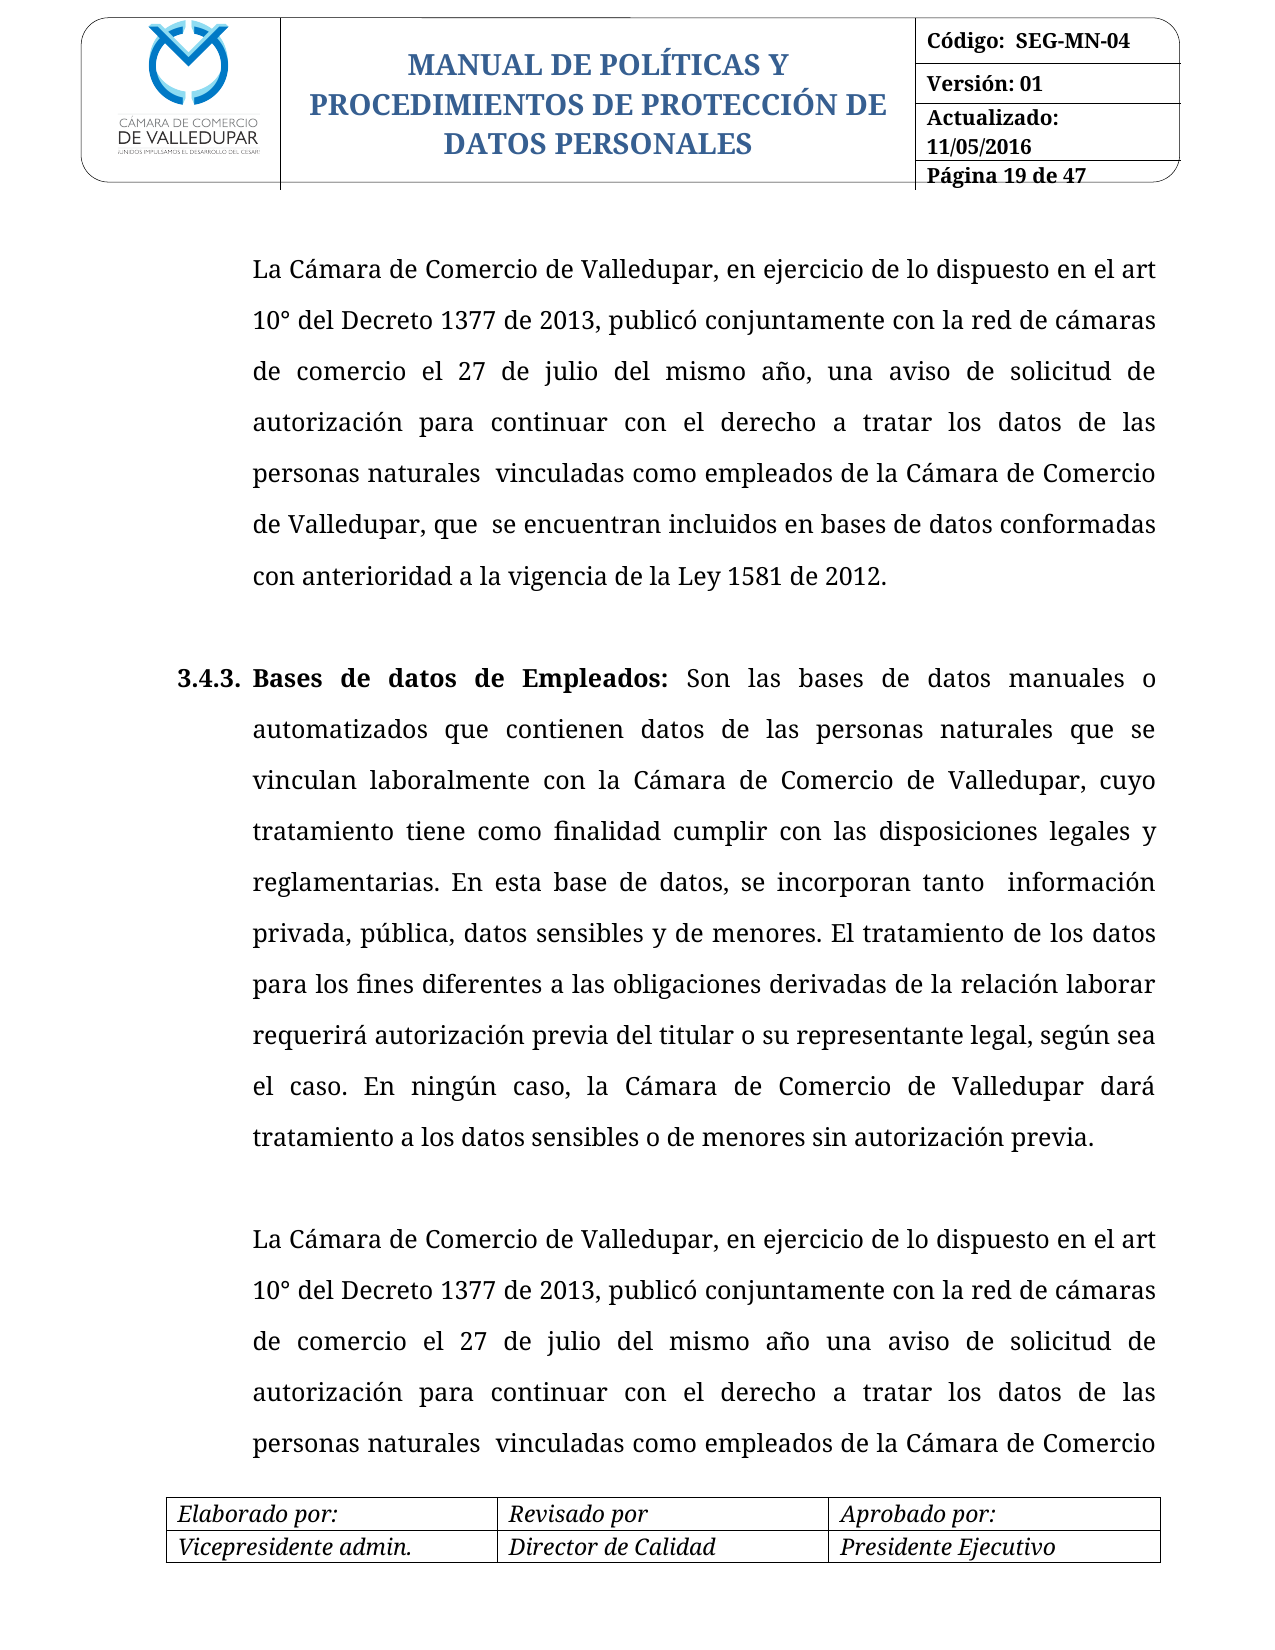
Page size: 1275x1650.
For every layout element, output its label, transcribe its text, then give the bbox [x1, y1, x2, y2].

text La Cámara de Comercio de Valledupar, en ejercicio de lo dispuesto en el art 10° del Decreto 1377 de 2013, publicó conjuntamente con la red de cámaras de comercio el 27 de julio del mismo año, una aviso de solicitud de autorización para continuar con el derecho a tratar los datos de las personas naturales vinculadas como empleados de la Cámara de Comercio de Valledupar, que se encuentran incluidos en bases de datos conformadas con anterioridad a la vigencia de la Ley 1581 de 2012. [252, 252, 1157, 592]
list Bases de datos de Empleados: Son las bases de datos manuales o automatizados que contienen datos de las personas naturales que se vinculan laboralmente con la Cámara de Comercio de Valledupar, cuyo tratamiento tiene como finalidad cumplir con las disposiciones legales y reglamentarias. En esta base de datos, se incorporan tanto información privada, pública, datos sensibles y de menores. El tratamiento de los datos para los fines diferentes a las obligaciones derivadas de la relación laborar requerirá autorización previa del titular o su representante legal, según sea el caso. En ningún caso, la Cámara de Comercio de Valledupar dará tratamiento a los datos sensibles o de menores sin autorización previa. [177, 660, 1157, 1154]
picture [117, 20, 260, 154]
